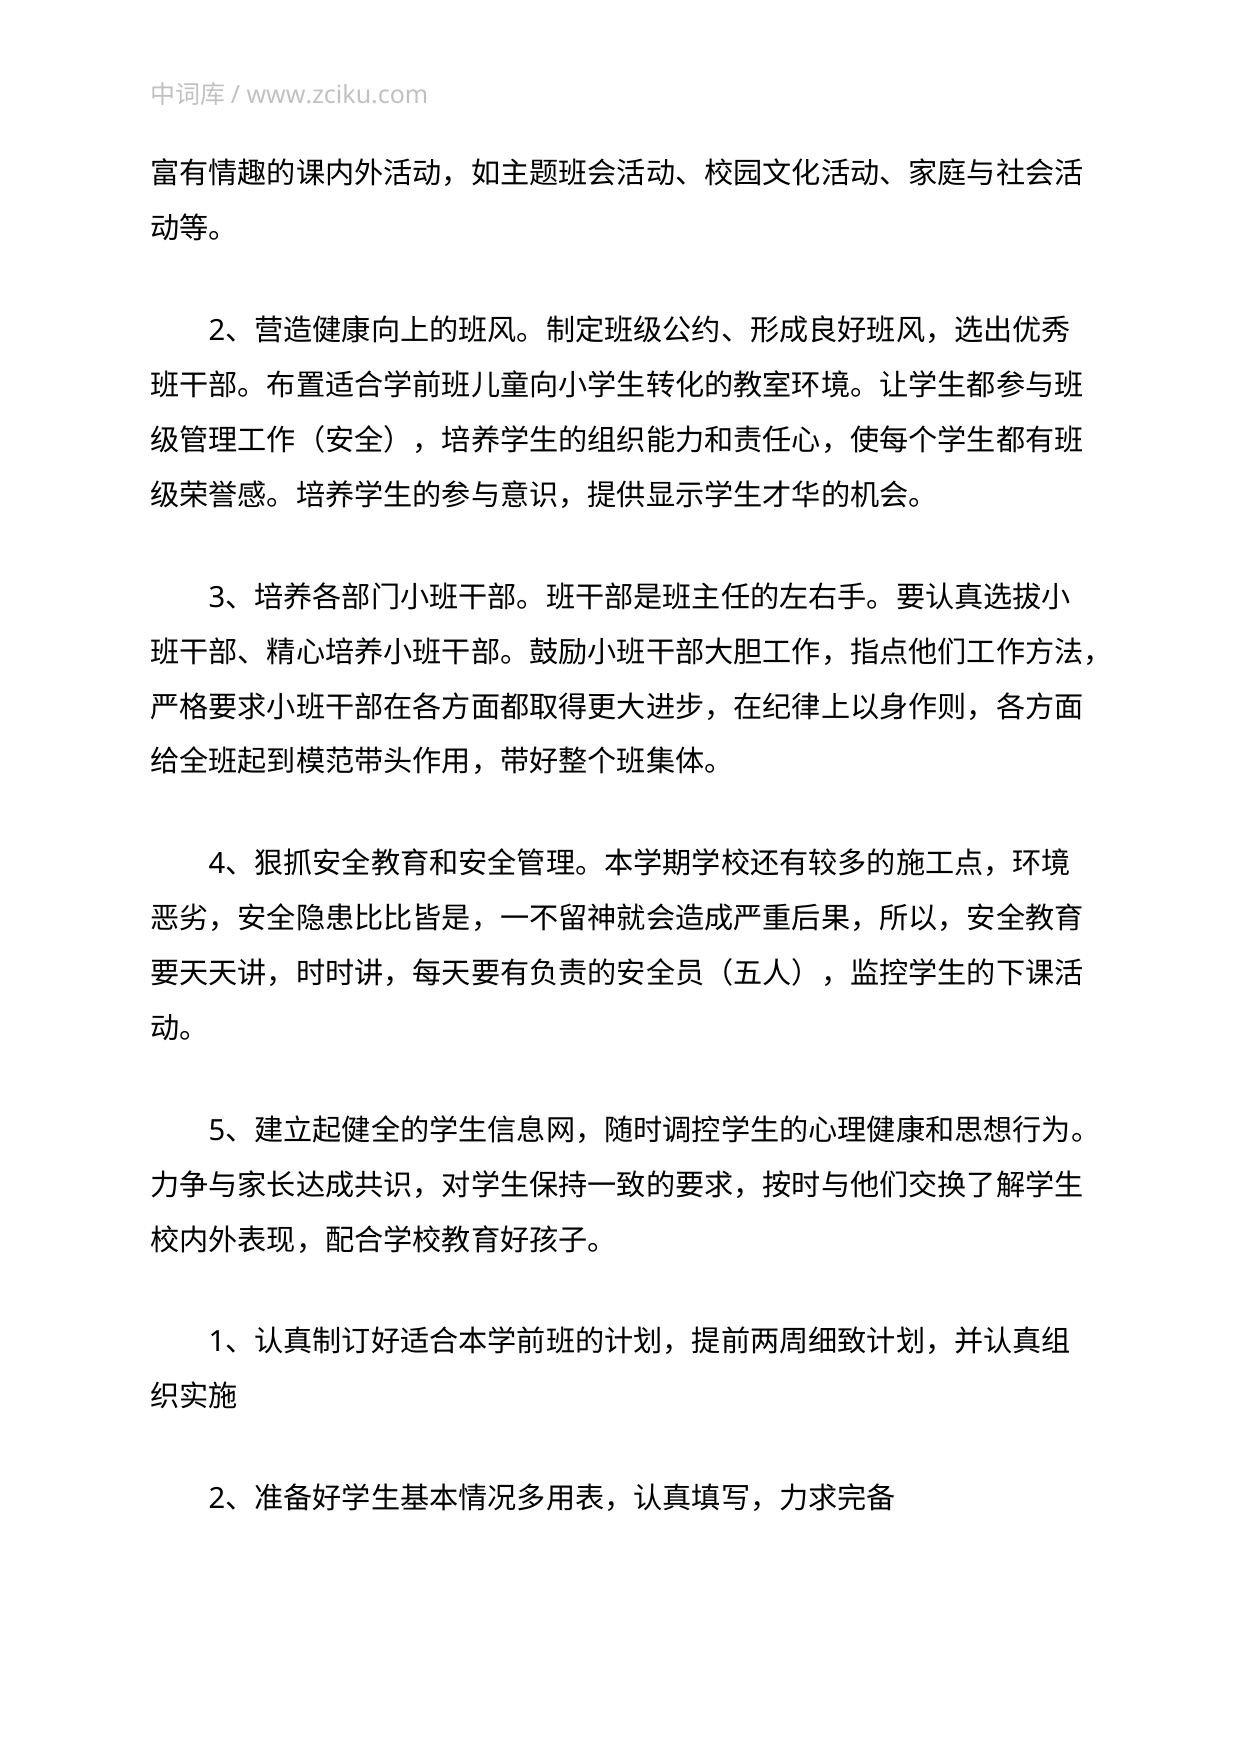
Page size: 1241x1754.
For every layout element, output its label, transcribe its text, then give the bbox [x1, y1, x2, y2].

text 2、营造健康向上的班风。制定班级公约、形成良好班风，选出优秀班干部。布置适合学前班儿童向小学生转化的教室环境。让学生都参与班级管理工作（安全），培养学生的组织能力和责任心，使每个学生都有班级荣誉感。培养学生的参与意识，提供显示学生才华的机会。 [150, 307, 1090, 514]
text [150, 150, 1090, 247]
text 3、培养各部门小班干部。班干部是班主任的左右手。要认真选拔小班干部、精心培养小班干部。鼓励小班干部大胆工作，指点他们工作方法，严格要求小班干部在各方面都取得更大进步，在纪律上以身作则，各方面给全班起到模范带头作用，带好整个班集体。 [150, 573, 1090, 780]
text 1、认真制订好适合本学前班的计划，提前两周细致计划，并认真组织实施 [150, 1318, 1090, 1415]
text 4、狠抓安全教育和安全管理。本学期学校还有较多的施工点，环境恶劣，安全隐患比比皆是，一不留神就会造成严重后果，所以，安全教育要天天讲，时时讲，每天要有负责的安全员（五人），监控学生的下课活动。 [150, 840, 1090, 1047]
text 5、建立起健全的学生信息网，随时调控学生的心理健康和思想行为。力争与家长达成共识，对学生保持一致的要求，按时与他们交换了解学生校内外表现，配合学校教育好孩子。 [150, 1106, 1090, 1258]
text 2、准备好学生基本情况多用表，认真填写，力求完备 [150, 1475, 1090, 1517]
